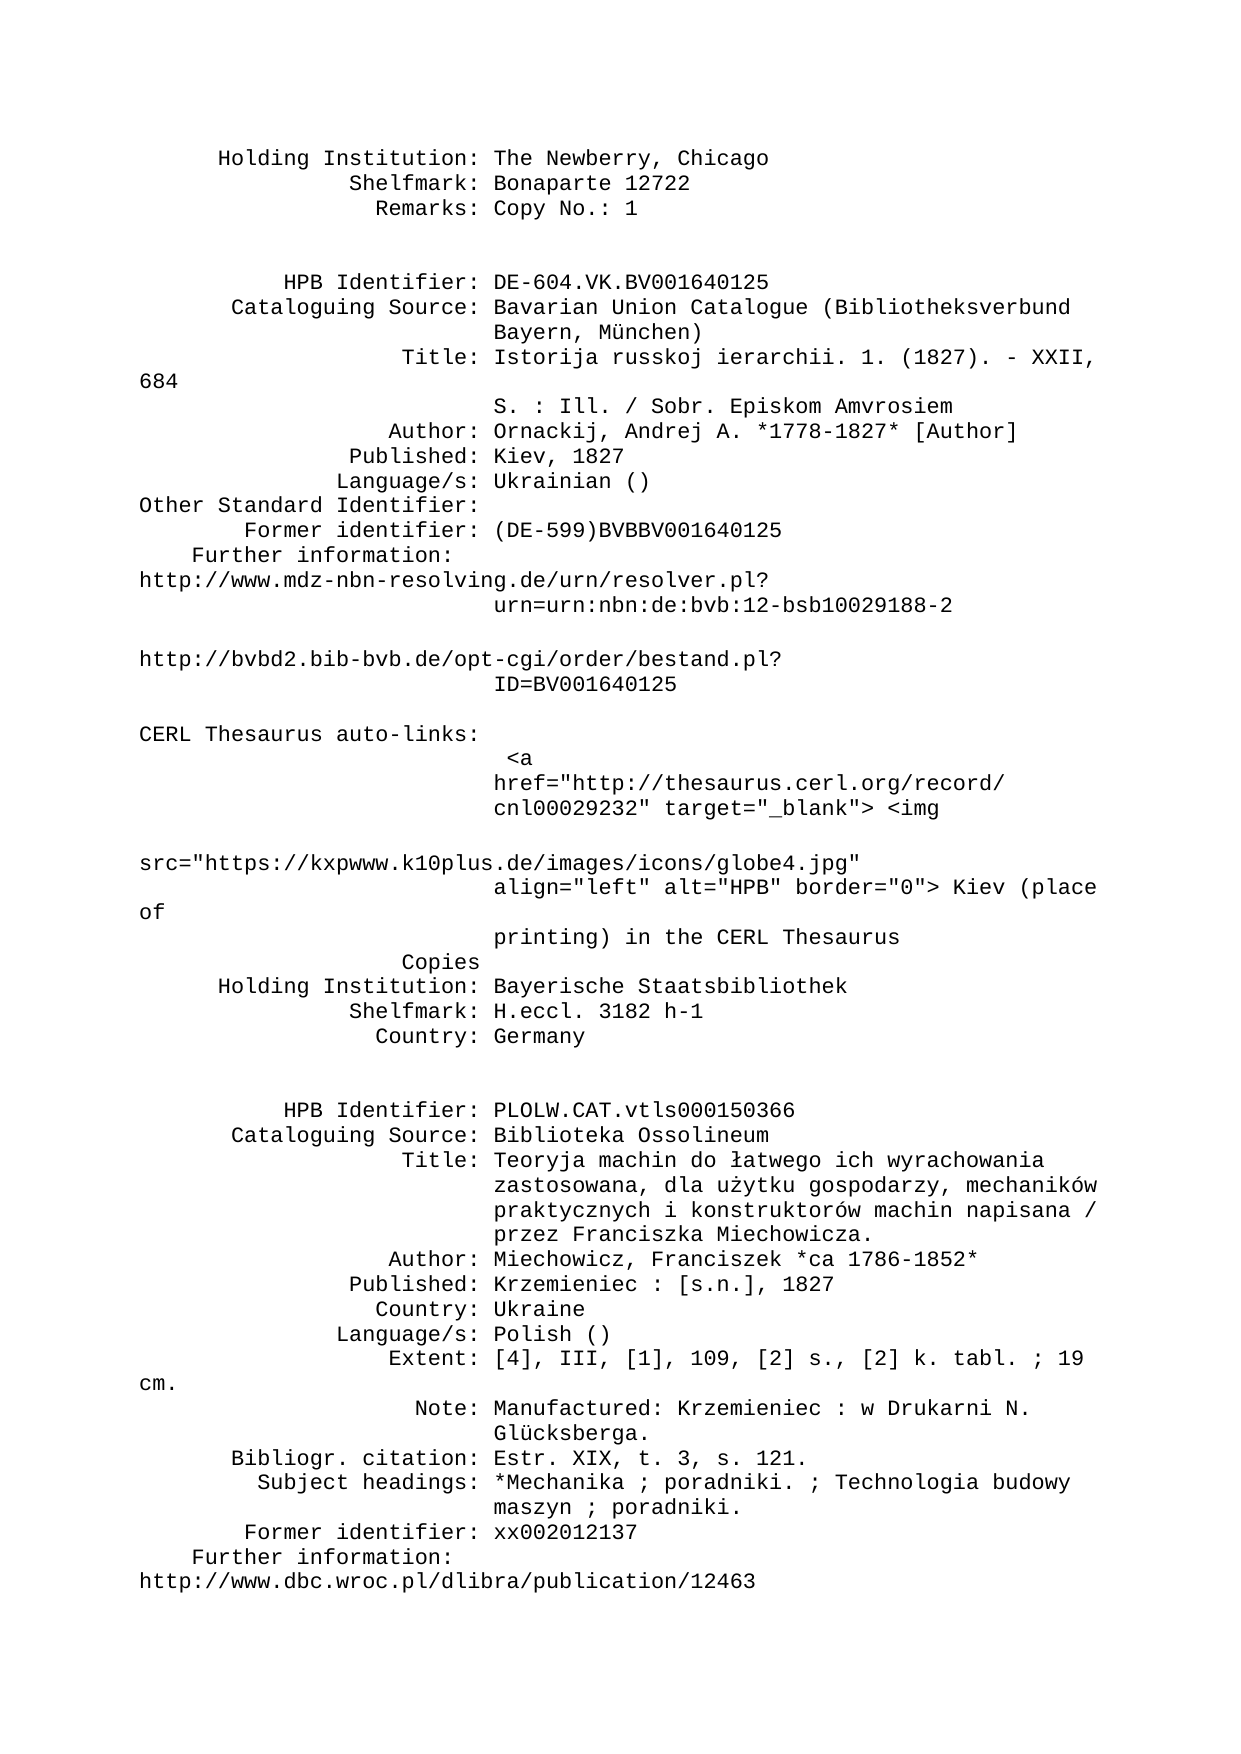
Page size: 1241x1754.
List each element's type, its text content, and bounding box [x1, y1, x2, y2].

text urn=urn:nbn:de:bvb:12-bsb10029188-2 [139, 594, 1101, 619]
text Author: Ornackij, Andrej A. *1778-1827* [Author] [139, 420, 1101, 445]
text Holding Institution: The Newberry, Chicago [139, 148, 1101, 172]
text Language/s: Polish () [139, 1323, 1101, 1348]
text Bibliogr. citation: Estr. XIX, t. 3, s. 121. [139, 1447, 1101, 1472]
text Further information: http://www.dbc.wroc.pl/dlibra/publication/12463 [139, 1546, 1101, 1596]
text href="http://thesaurus.cerl.org/record/ [139, 772, 1101, 797]
text przez Franciszka Miechowicza. [139, 1224, 1101, 1248]
text http://bvbd2.bib-bvb.de/opt-cgi/order/bestand.pl? [139, 619, 1101, 673]
text Language/s: Ukrainian () [139, 470, 1101, 495]
text Title: Istorija russkoj ierarchii. 1. (1827). - XXII, 684 [139, 346, 1101, 396]
text Published: Kiev, 1827 [139, 445, 1101, 470]
text HPB Identifier: DE-604.VK.BV001640125 [139, 272, 1101, 296]
text src="https://kxpwww.k10plus.de/images/icons/globe4.jpg" [139, 822, 1101, 877]
text Bayern, München) [139, 321, 1101, 346]
text printing) in the CERL Thesaurus [139, 926, 1101, 951]
text Published: Krzemieniec : [s.n.], 1827 [139, 1273, 1101, 1298]
text Shelfmark: H.eccl. 3182 h-1 [139, 1001, 1101, 1025]
text align="left" alt="HPB" border="0"> Kiev (place of [139, 877, 1101, 926]
text <a [139, 748, 1101, 772]
text Cataloguing Source: Bavarian Union Catalogue (Bibliotheksverbund [139, 296, 1101, 321]
text Country: Ukraine [139, 1298, 1101, 1323]
text Further information: http://www.mdz-nbn-resolving.de/urn/resolver.pl? [139, 544, 1101, 594]
text CERL Thesaurus auto-links: [139, 723, 1101, 748]
text zastosowana, dla użytku gospodarzy, mechaników [139, 1174, 1101, 1199]
text Subject headings: *Mechanika ; poradniki. ; Technologia budowy [139, 1472, 1101, 1496]
text Title: Teoryja machin do łatwego ich wyrachowania [139, 1149, 1101, 1174]
text Copies [139, 951, 1101, 976]
text Former identifier: (DE-599)BVBBV001640125 [139, 519, 1101, 544]
text Extent: [4], III, [1], 109, [2] s., [2] k. tabl. ; 19 cm. [139, 1348, 1101, 1397]
text Former identifier: xx002012137 [139, 1521, 1101, 1546]
text cnl00029232" target="_blank"> <img [139, 797, 1101, 822]
text S. : Ill. / Sobr. Episkom Amvrosiem [139, 396, 1101, 420]
text ID=BV001640125 [139, 673, 1101, 698]
text Glücksberga. [139, 1422, 1101, 1447]
text Author: Miechowicz, Franciszek *ca 1786-1852* [139, 1248, 1101, 1273]
text praktycznych i konstruktorów machin napisana / [139, 1199, 1101, 1224]
text Country: Germany [139, 1025, 1101, 1050]
text HPB Identifier: PLOLW.CAT.vtls000150366 [139, 1100, 1101, 1124]
text Cataloguing Source: Biblioteka Ossolineum [139, 1124, 1101, 1149]
text Shelfmark: Bonaparte 12722 [139, 172, 1101, 197]
text Holding Institution: Bayerische Staatsbibliothek [139, 976, 1101, 1001]
text Remarks: Copy No.: 1 [139, 197, 1101, 222]
text Note: Manufactured: Krzemieniec : w Drukarni N. [139, 1397, 1101, 1422]
text maszyn ; poradniki. [139, 1496, 1101, 1521]
text Other Standard Identifier: [139, 495, 1101, 519]
